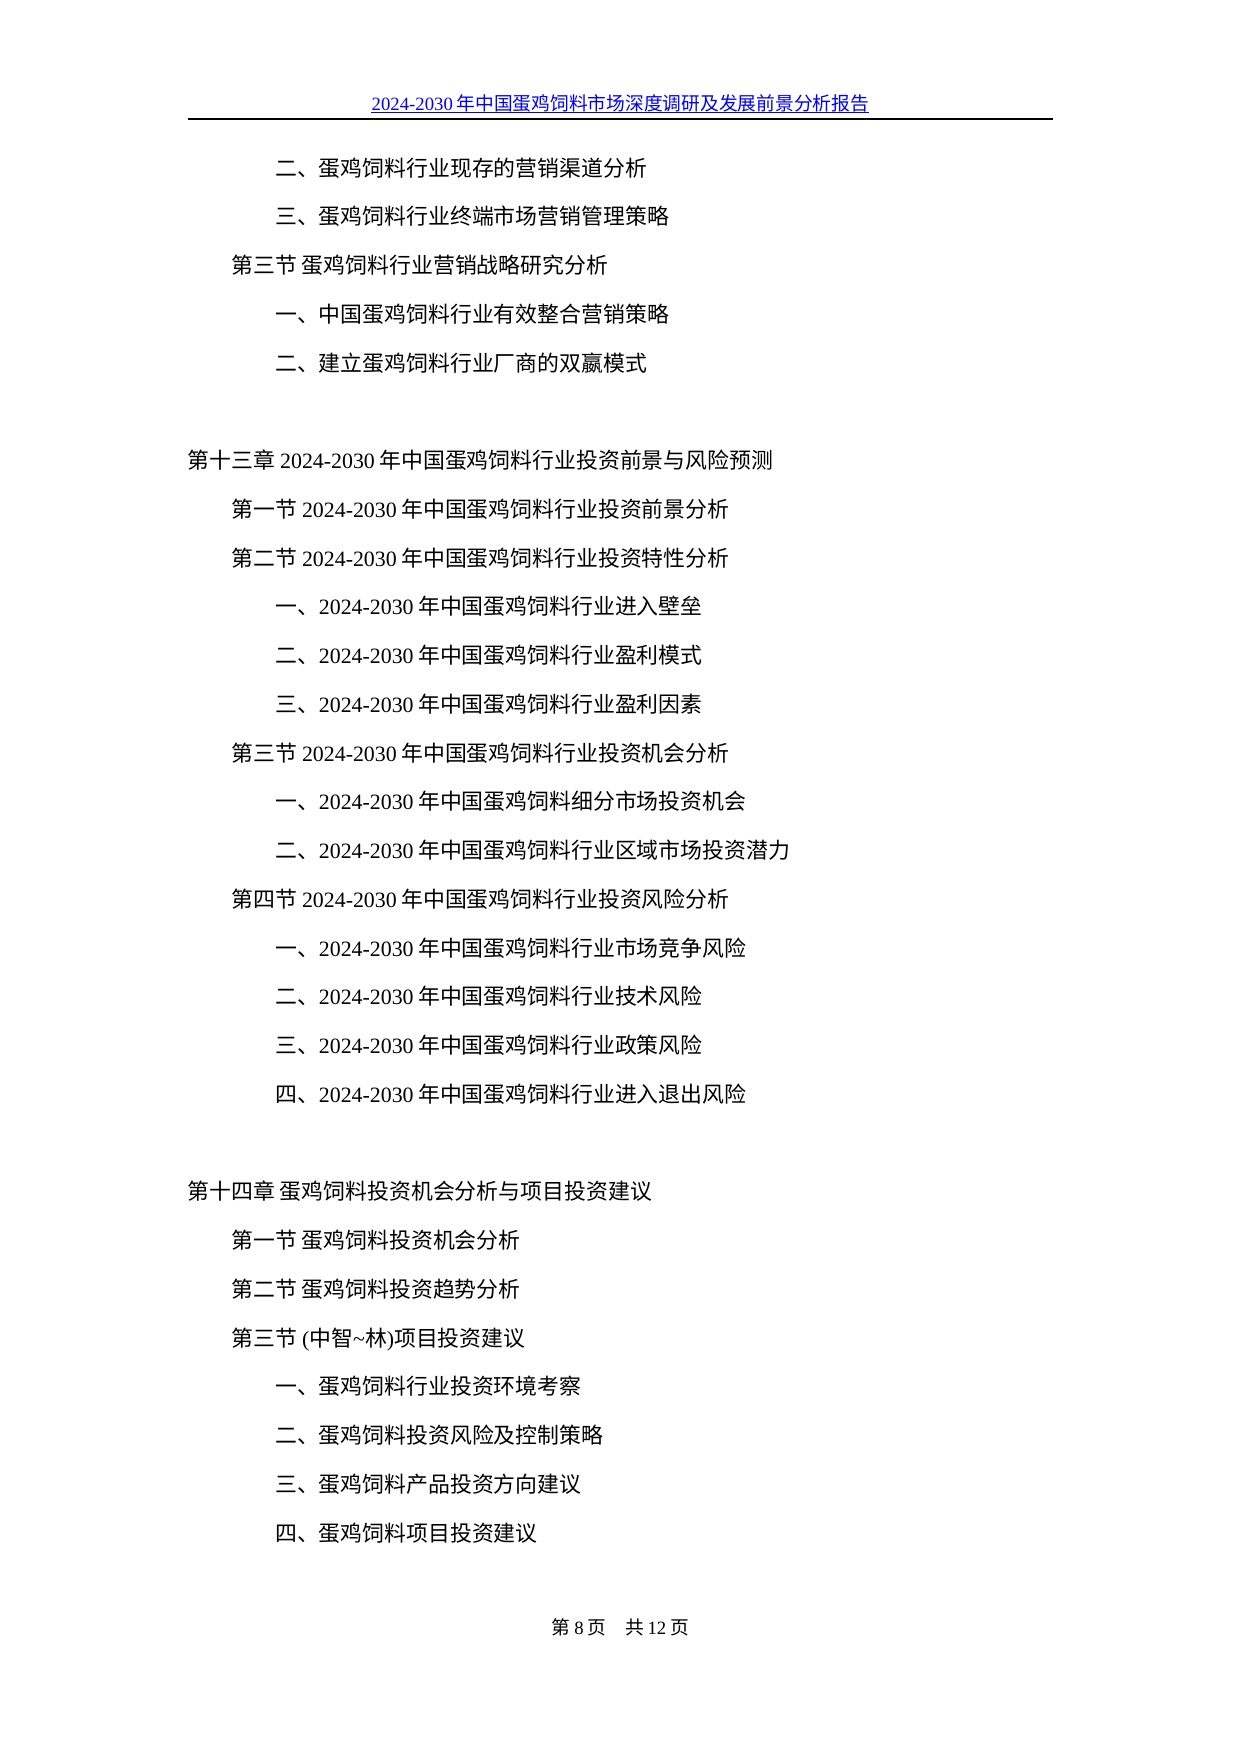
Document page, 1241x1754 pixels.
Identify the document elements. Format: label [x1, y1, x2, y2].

text [187, 150, 1053, 1548]
